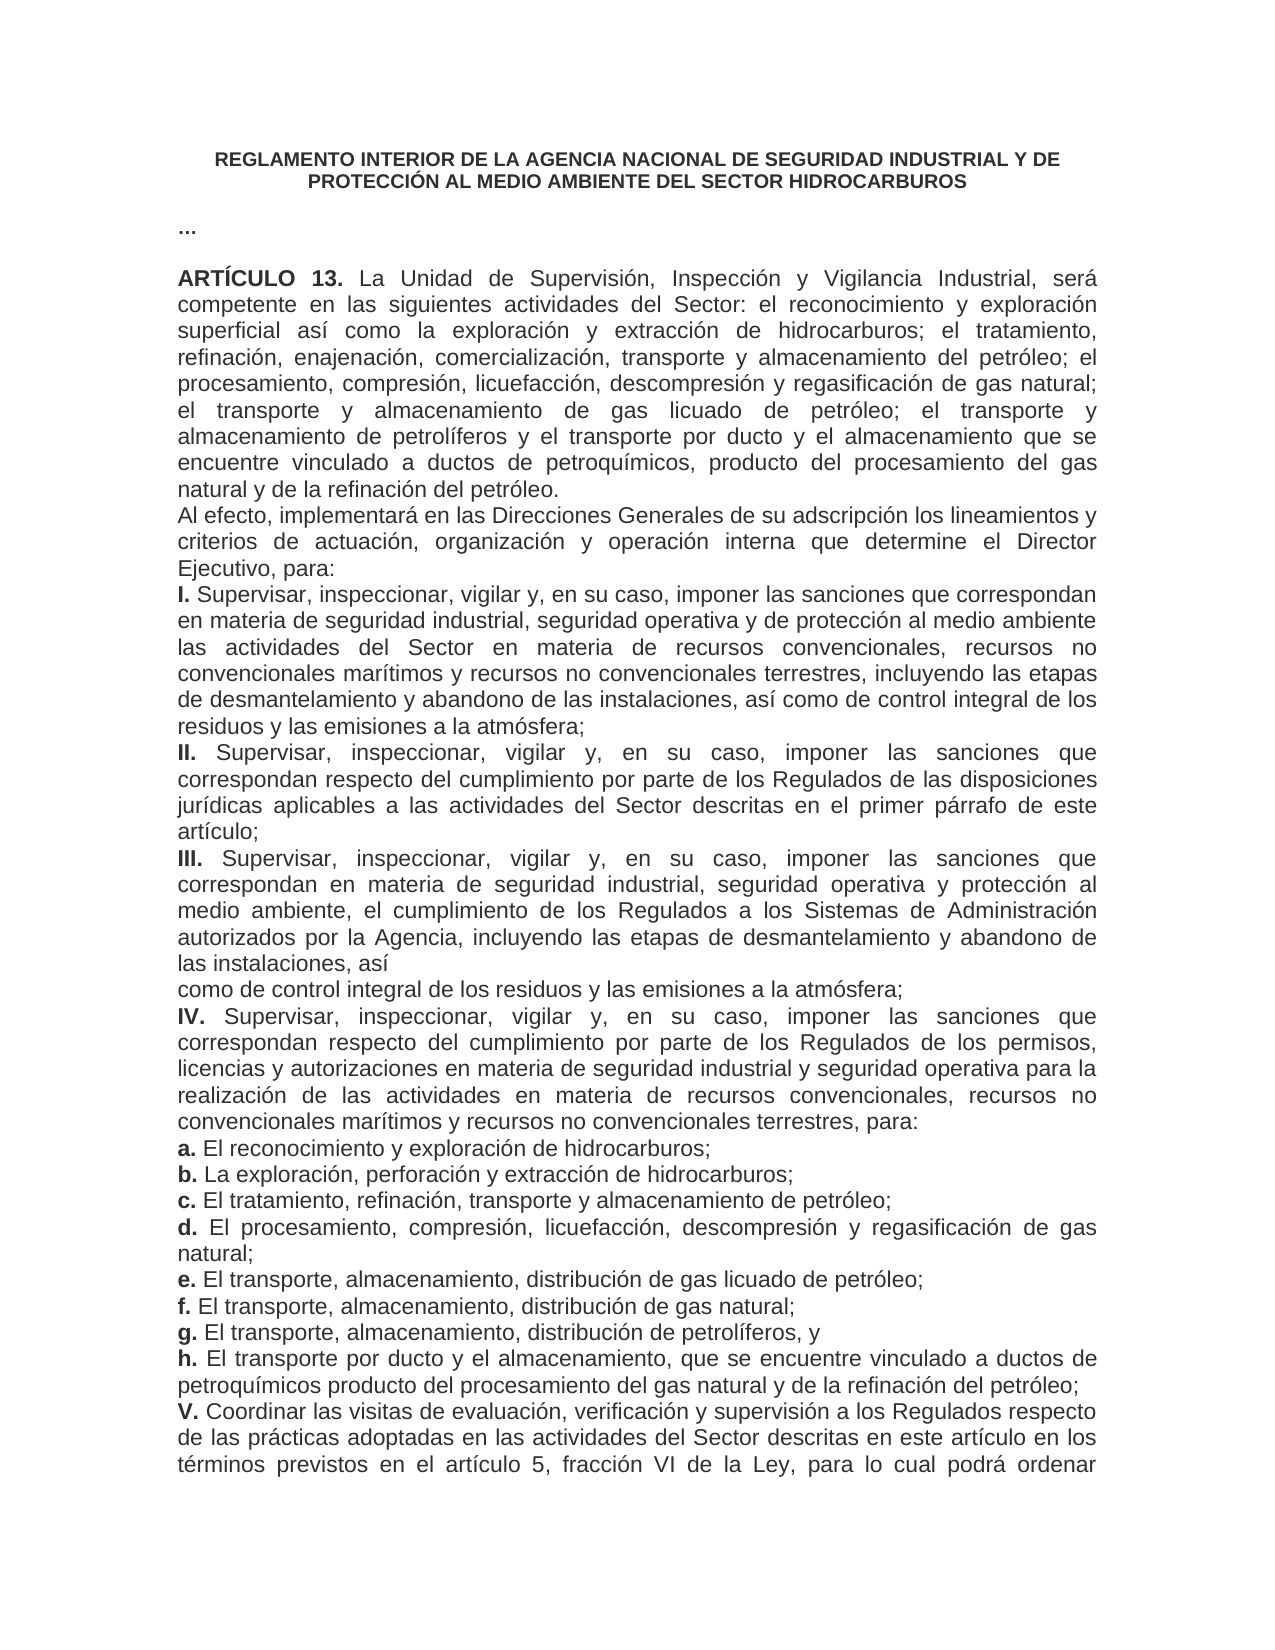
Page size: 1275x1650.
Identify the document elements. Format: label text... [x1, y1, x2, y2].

text III. Supervisar, inspeccionar, vigilar y, en su caso, imponer las sanciones que correspondan en materia de seguridad industrial, seguridad operativa y protección al medio ambiente, el cumplimiento de los Regulados a los Sistemas de Administración autorizados por la Agencia, incluyendo las etapas de desmantelamiento y abandono de las instalaciones, así [177, 844, 1098, 976]
text c. El tratamiento, refinación, transporte y almacenamiento de petróleo; [177, 1187, 1098, 1213]
text Al efecto, implementará en las Direcciones Generales de su adscripción los lineamientos y criterios de actuación, organización y operación interna que determine el Director Ejecutivo, para: [177, 502, 1098, 581]
text h. El transporte por ducto y el almacenamiento, que se encuentre vinculado a ductos de petroquímicos producto del procesamiento del gas natural y de la refinación del petróleo; [177, 1345, 1098, 1398]
text d. El procesamiento, compresión, licuefacción, descompresión y regasificación de gas natural; [177, 1213, 1098, 1266]
text b. La exploración, perforación y extracción de hidrocarburos; [177, 1161, 1098, 1187]
text a. El reconocimiento y exploración de hidrocarburos; [177, 1134, 1098, 1161]
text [177, 1398, 1098, 1477]
text IV. Supervisar, inspeccionar, vigilar y, en su caso, imponer las sanciones que correspondan respecto del cumplimiento por parte de los Regulados de los permisos, licencias y autorizaciones en materia de seguridad industrial y seguridad operativa para la realización de las actividades en materia de recursos convencionales, recursos no convencionales marítimos y recursos no convencionales terrestres, para: [177, 1003, 1098, 1134]
text e. El transporte, almacenamiento, distribución de gas licuado de petróleo; [177, 1266, 1098, 1293]
text como de control integral de los residuos y las emisiones a la atmósfera; [177, 976, 1098, 1003]
text PROTECCIÓN AL MEDIO AMBIENTE DEL SECTOR HIDROCARBUROS [177, 170, 1098, 193]
text f. El transporte, almacenamiento, distribución de gas natural; [177, 1293, 1098, 1319]
text … [177, 216, 1098, 238]
text g. El transporte, almacenamiento, distribución de petrolíferos, y [177, 1319, 1098, 1345]
text I. Supervisar, inspeccionar, vigilar y, en su caso, imponer las sanciones que correspondan en materia de seguridad industrial, seguridad operativa y de protección al medio ambiente las actividades del Sector en materia de recursos convencionales, recursos no convencionales marítimos y recursos no convencionales terrestres, incluyendo las etapas de desmantelamiento y abandono de las instalaciones, así como de control integral de los residuos y las emisiones a la atmósfera; [177, 581, 1098, 739]
text II. Supervisar, inspeccionar, vigilar y, en su caso, imponer las sanciones que correspondan respecto del cumplimiento por parte de los Regulados de las disposiciones jurídicas aplicables a las actividades del Sector descritas en el primer párrafo de este artículo; [177, 739, 1098, 844]
text REGLAMENTO INTERIOR DE LA AGENCIA NACIONAL DE SEGURIDAD INDUSTRIAL Y DE [177, 148, 1098, 170]
text ARTÍCULO 13. La Unidad de Supervisión, Inspección y Vigilancia Industrial, será competente en las siguientes actividades del Sector: el reconocimiento y exploración superficial así como la exploración y extracción de hidrocarburos; el tratamiento, refinación, enajenación, comercialización, transporte y almacenamiento del petróleo; el procesamiento, compresión, licuefacción, descompresión y regasificación de gas natural; el transporte y almacenamiento de gas licuado de petróleo; el transporte y almacenamiento de petrolíferos y el transporte por ducto y el almacenamiento que se encuentre vinculado a ductos de petroquímicos, producto del procesamiento del gas natural y de la refinación del petróleo. [177, 265, 1098, 502]
